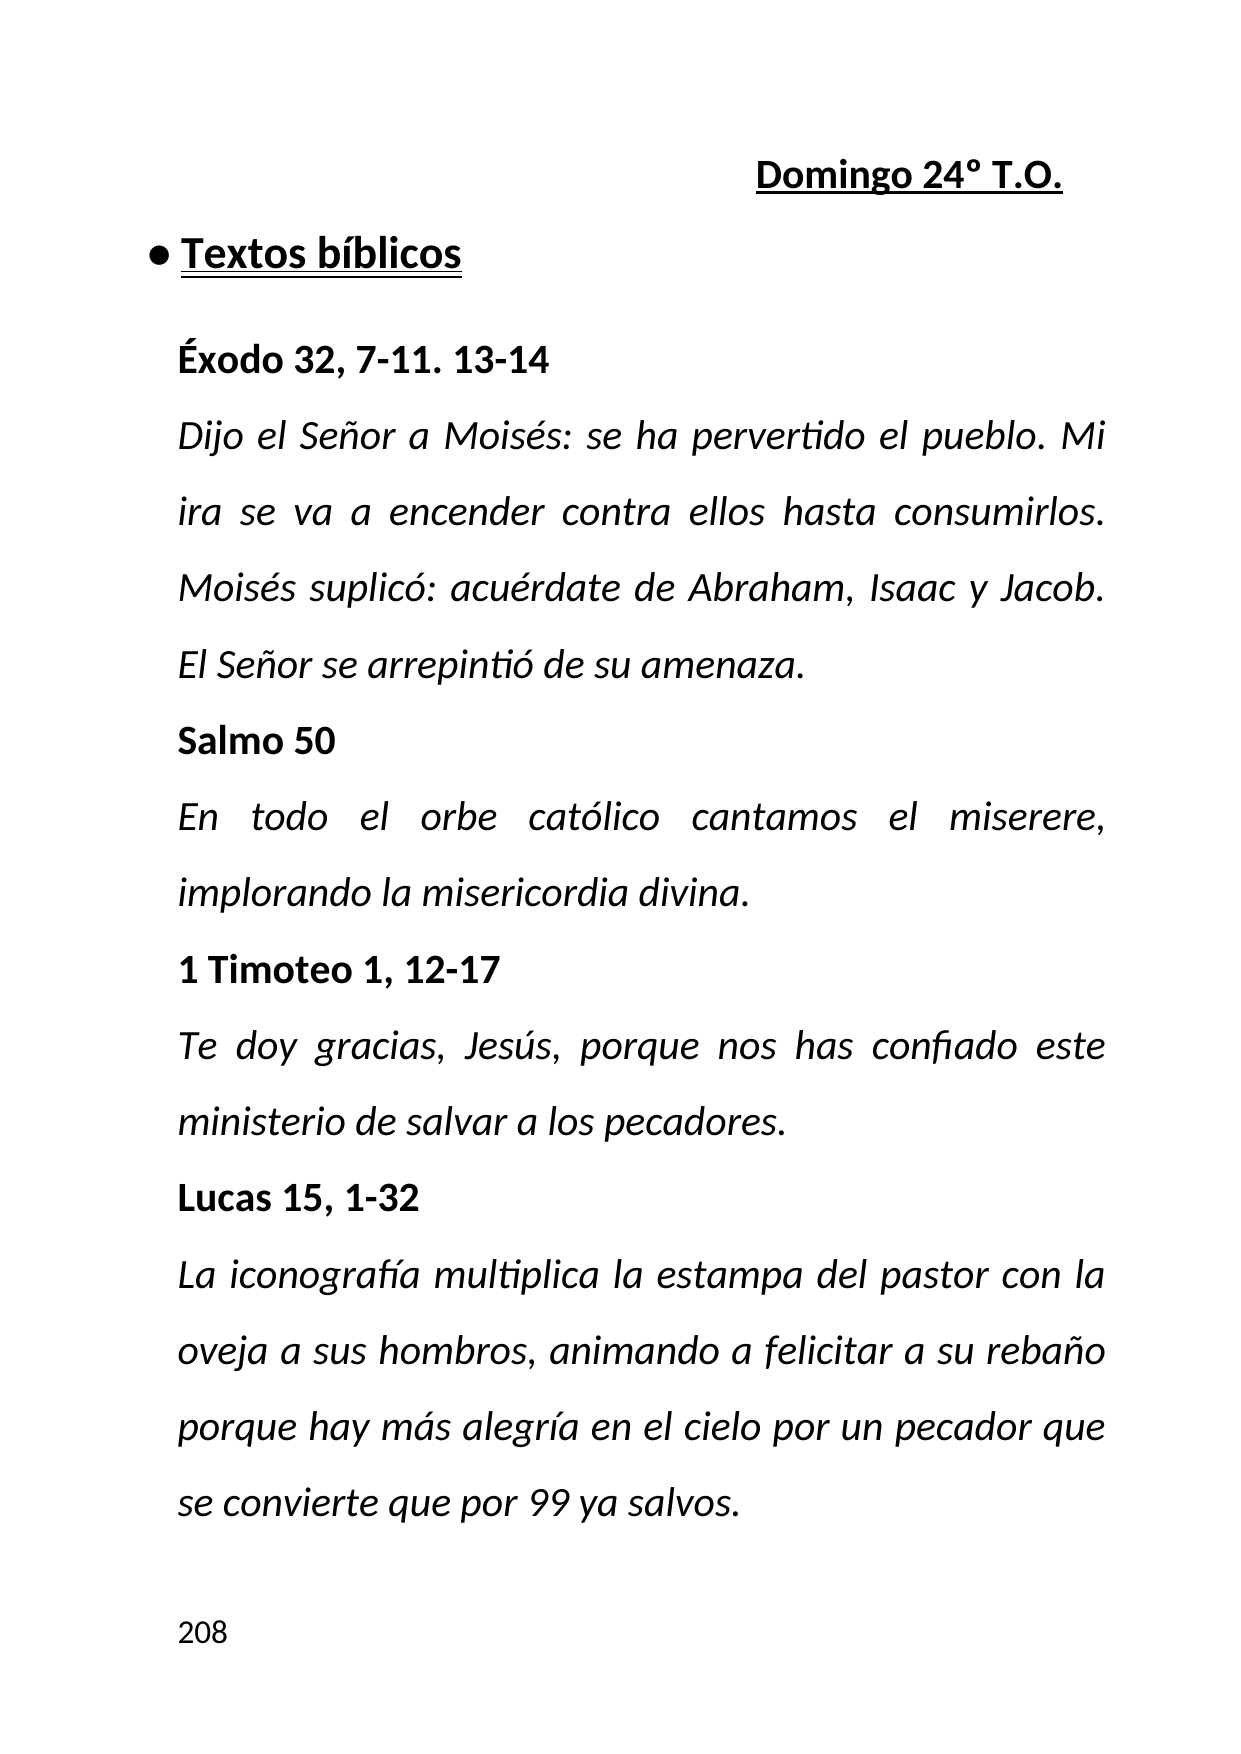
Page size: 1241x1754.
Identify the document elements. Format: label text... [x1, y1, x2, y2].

text La iconografía multiplica la estampa del pastor con la oveja a sus hombros, animando a felicitar a su rebaño porque hay más alegría en el cielo por un pecador que se convierte que por 99 ya salvos. [177, 1248, 1107, 1527]
text Lucas 15, 1-32 [177, 1171, 1107, 1222]
text Te doy gracias, Jesús, porque nos has confiado este ministerio de salvar a los pecadores. [177, 1019, 1107, 1146]
text Éxodo 32, 7-11. 13-14 [177, 333, 1107, 383]
text En todo el orbe católico cantamos el miserere, implorando la misericordia divina. [177, 790, 1107, 917]
text • Textos bíblicos [148, 224, 1063, 280]
text Salmo 50 [177, 714, 1107, 765]
text 1 Timoteo 1, 12-17 [177, 943, 1107, 993]
text Domingo 24º T.O. [222, 148, 1063, 198]
text Dijo el Señor a Moisés: se ha pervertido el pueblo. Mi ira se va a encender contra ellos hasta consumirlos. Moisés suplicó: acuérdate de Abraham, Isaac y Jacob. El Señor se arrepintió de su amenaza. [177, 409, 1107, 688]
